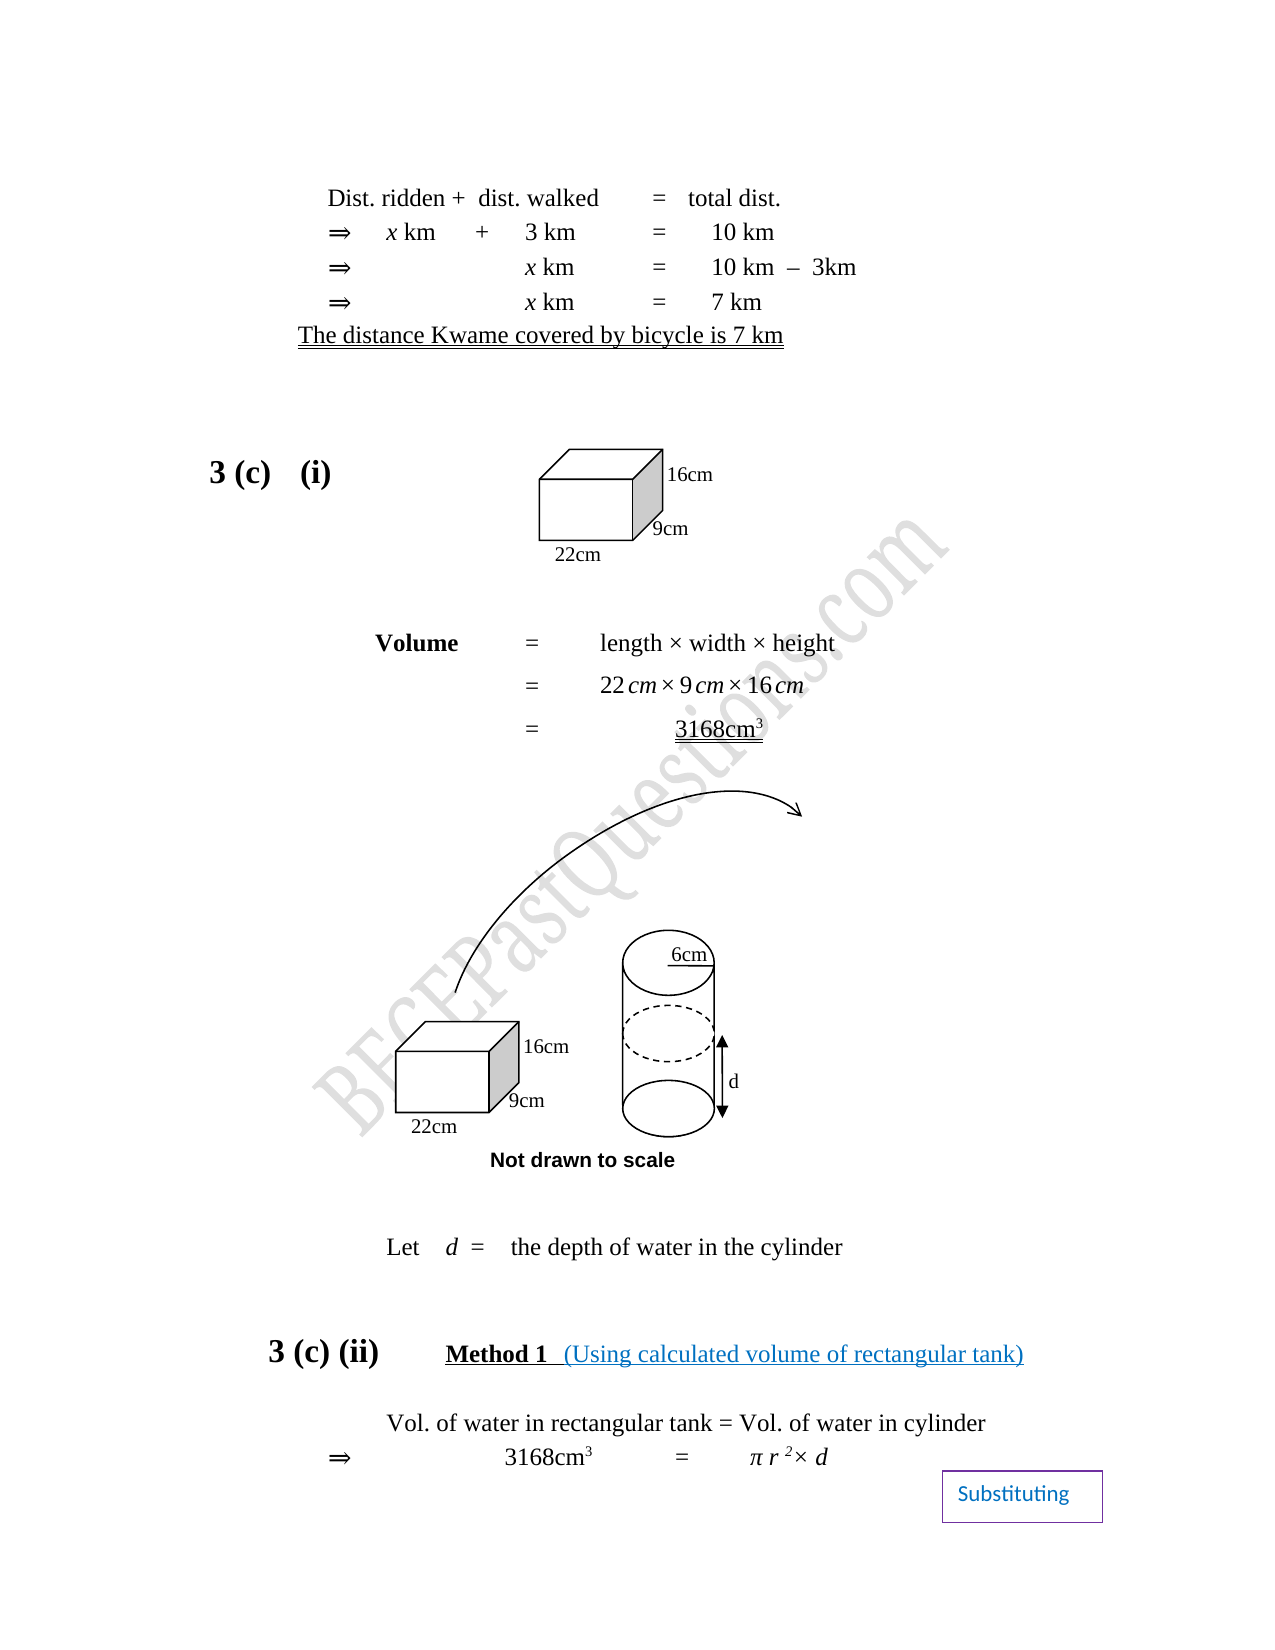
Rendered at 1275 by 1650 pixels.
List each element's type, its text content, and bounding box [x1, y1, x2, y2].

text ⇒ 3168cm3 = π r 2× d [150, 1441, 1125, 1471]
text ⇒ x km = 10 km – 3km [239, 251, 1125, 281]
text Let d = the depth of water in the cylinder [150, 1232, 1125, 1261]
text Dist. ridden + dist. walked = total dist. [239, 183, 1125, 212]
text = 3168cm3 [150, 714, 1125, 743]
text The distance Kwame covered by bicycle is 7 km [298, 320, 1125, 349]
text Volume = length × width × height [150, 628, 1125, 657]
text 3 (c) (i) [664, 452, 1125, 491]
text = [150, 671, 1125, 700]
text Vol. of water in rectangular tank = Vol. of water in cylinder [150, 1408, 1125, 1437]
text ⇒ x km + 3 km = 10 km [239, 216, 1125, 246]
text 3 (c) (ii) Method 1 (Using calculated volume of rectangular tank) [150, 1331, 1125, 1369]
text ⇒ x km = 7 km [239, 285, 1125, 316]
text 3 (c) (i) [150, 452, 564, 491]
